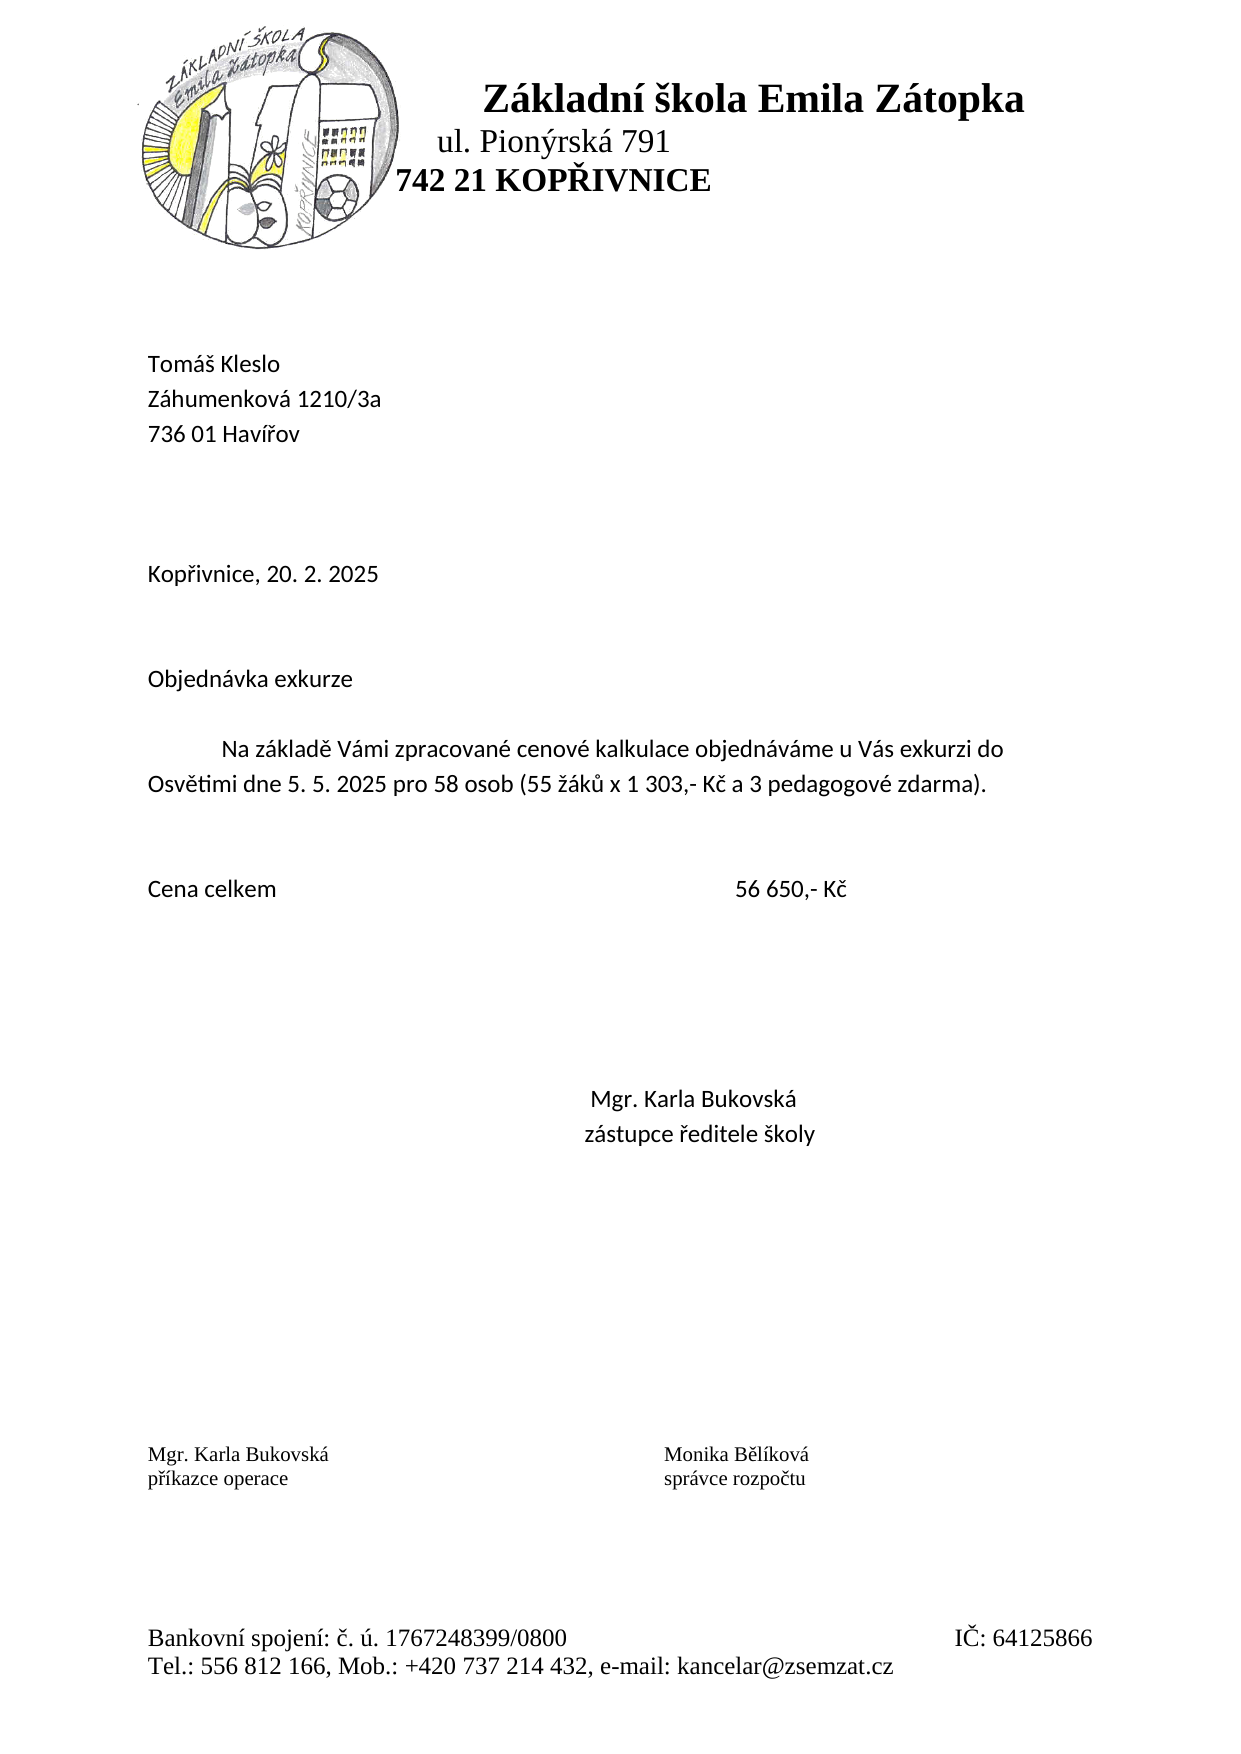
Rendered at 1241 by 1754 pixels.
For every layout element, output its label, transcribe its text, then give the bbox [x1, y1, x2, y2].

text Záhumenková 1210/3a [148, 383, 1093, 414]
text Kopřivnice, 20. 2. 2025 [148, 558, 1093, 589]
text Tomáš Kleslo [148, 348, 1093, 379]
picture [126, 18, 402, 257]
text Mgr. Karla Bukovská [516, 1083, 1093, 1114]
text zástupce ředitele školy [516, 1118, 1093, 1149]
text Cena celkem 56 650,- Kč [148, 873, 1093, 904]
text 736 01 Havířov [148, 418, 1093, 449]
text Mgr. Karla Bukovská Monika Bělíková [148, 1442, 1093, 1466]
text příkazce operace správce rozpočtu [148, 1466, 1093, 1490]
text Objednávka exkurze [148, 663, 1093, 694]
text Na základě Vámi zpracované cenové kalkulace objednáváme u Vás exkurzi do Osvětimi dne 5. 5. 2025 pro 58 osob (55 žáků x 1 303,- Kč a 3 pedagogové zdarma). [148, 733, 1093, 799]
